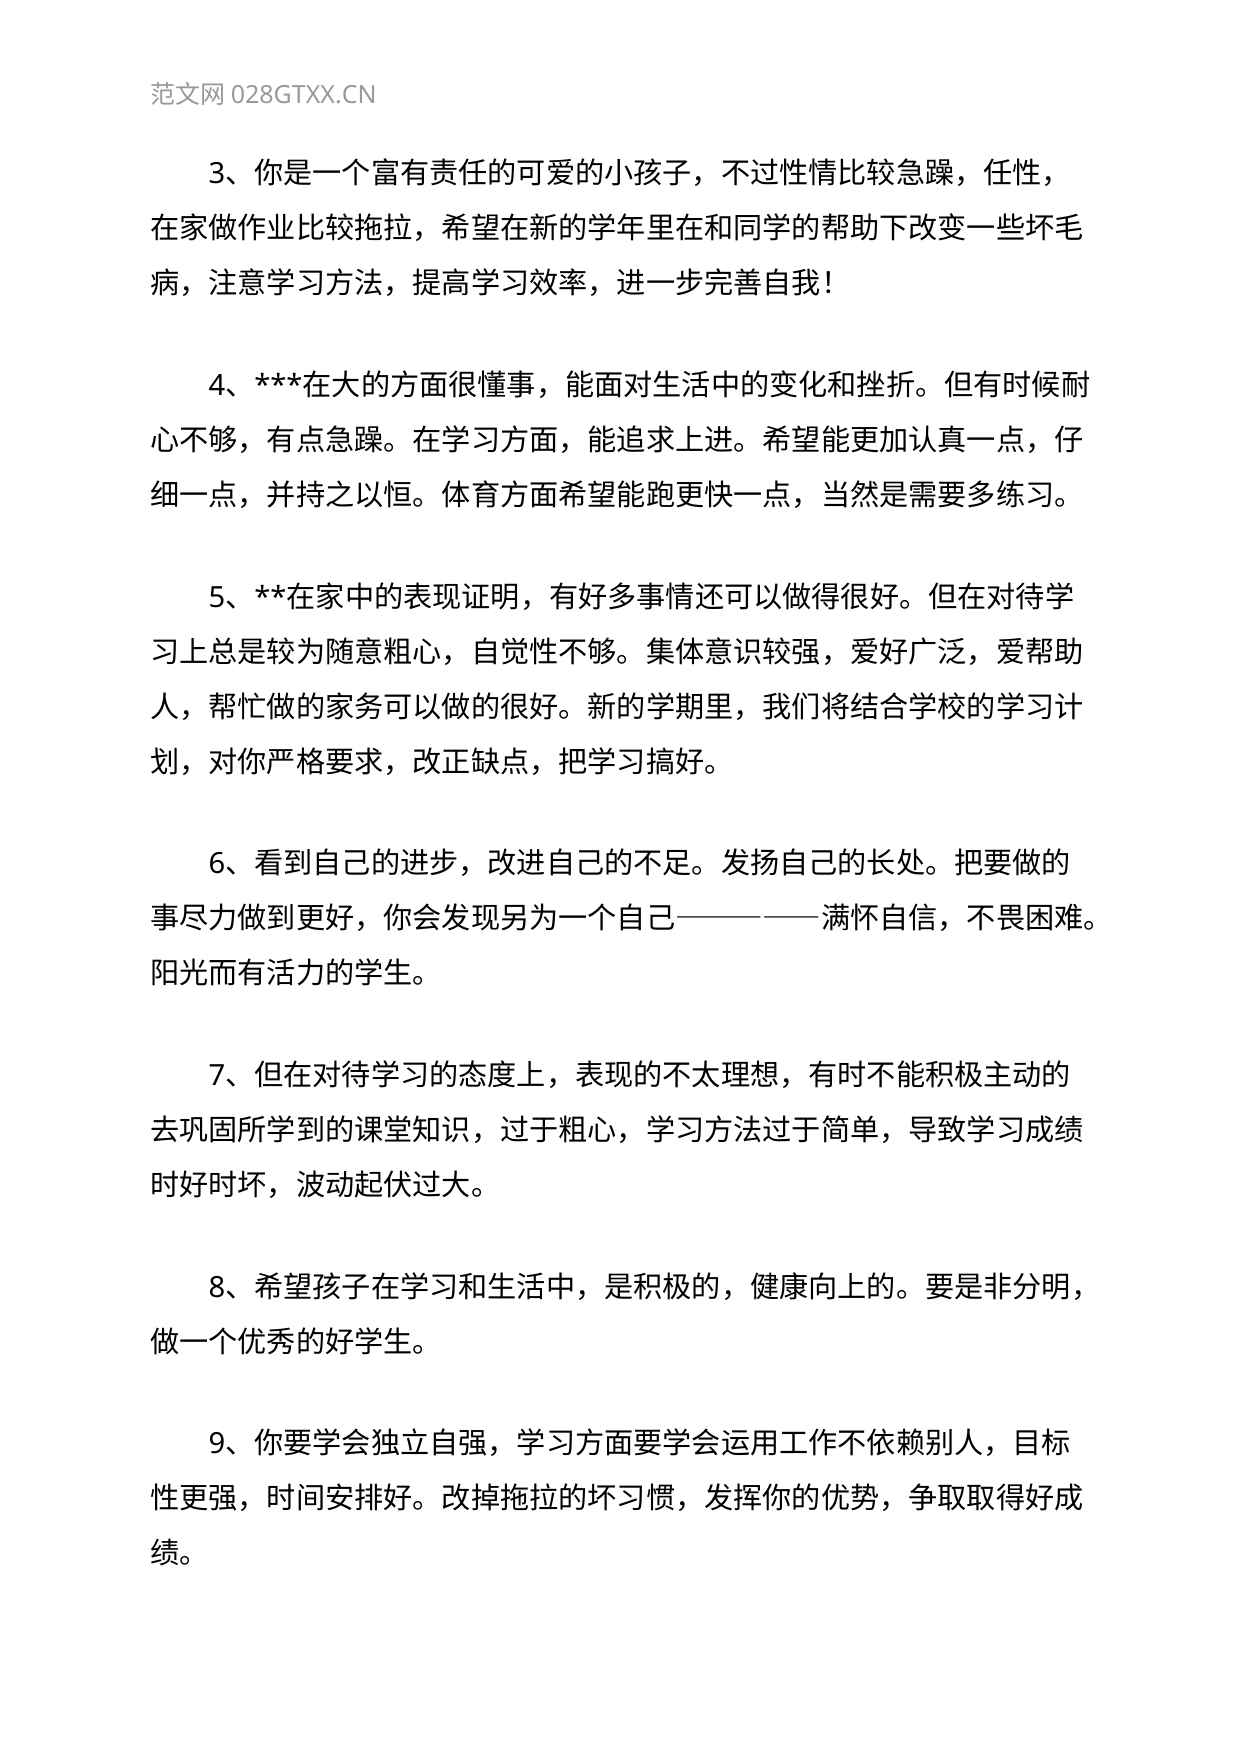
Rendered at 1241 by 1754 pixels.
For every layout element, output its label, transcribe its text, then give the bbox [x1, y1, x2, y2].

text 3、你是一个富有责任的可爱的小孩子，不过性情比较急躁，任性，在家做作业比较拖拉，希望在新的学年里在和同学的帮助下改变一些坏毛病，注意学习方法，提高学习效率，进一步完善自我！ [150, 150, 1090, 302]
text 8、希望孩子在学习和生活中，是积极的，健康向上的。要是非分明，做一个优秀的好学生。 [150, 1263, 1090, 1361]
text 9、你要学会独立自强，学习方面要学会运用工作不依赖别人，目标性更强，时间安排好。改掉拖拉的坏习惯，发挥你的优势，争取取得好成绩。 [150, 1420, 1090, 1572]
text 7、但在对待学习的态度上，表现的不太理想，有时不能积极主动的去巩固所学到的课堂知识，过于粗心，学习方法过于简单，导致学习成绩时好时坏，波动起伏过大。 [150, 1052, 1090, 1204]
text 5、**在家中的表现证明，有好多事情还可以做得很好。但在对待学习上总是较为随意粗心，自觉性不够。集体意识较强，爱好广泛，爱帮助人，帮忙做的家务可以做的很好。新的学期里，我们将结合学校的学习计划，对你严格要求，改正缺点，把学习搞好。 [150, 573, 1090, 780]
text 6、看到自己的进步，改进自己的不足。发扬自己的长处。把要做的事尽力做到更好，你会发现另为一个自己—————满怀自信，不畏困难。阳光而有活力的学生。 [150, 840, 1090, 992]
text 4、***在大的方面很懂事，能面对生活中的变化和挫折。但有时候耐心不够，有点急躁。在学习方面，能追求上进。希望能更加认真一点，仔细一点，并持之以恒。体育方面希望能跑更快一点，当然是需要多练习。 [150, 362, 1090, 514]
